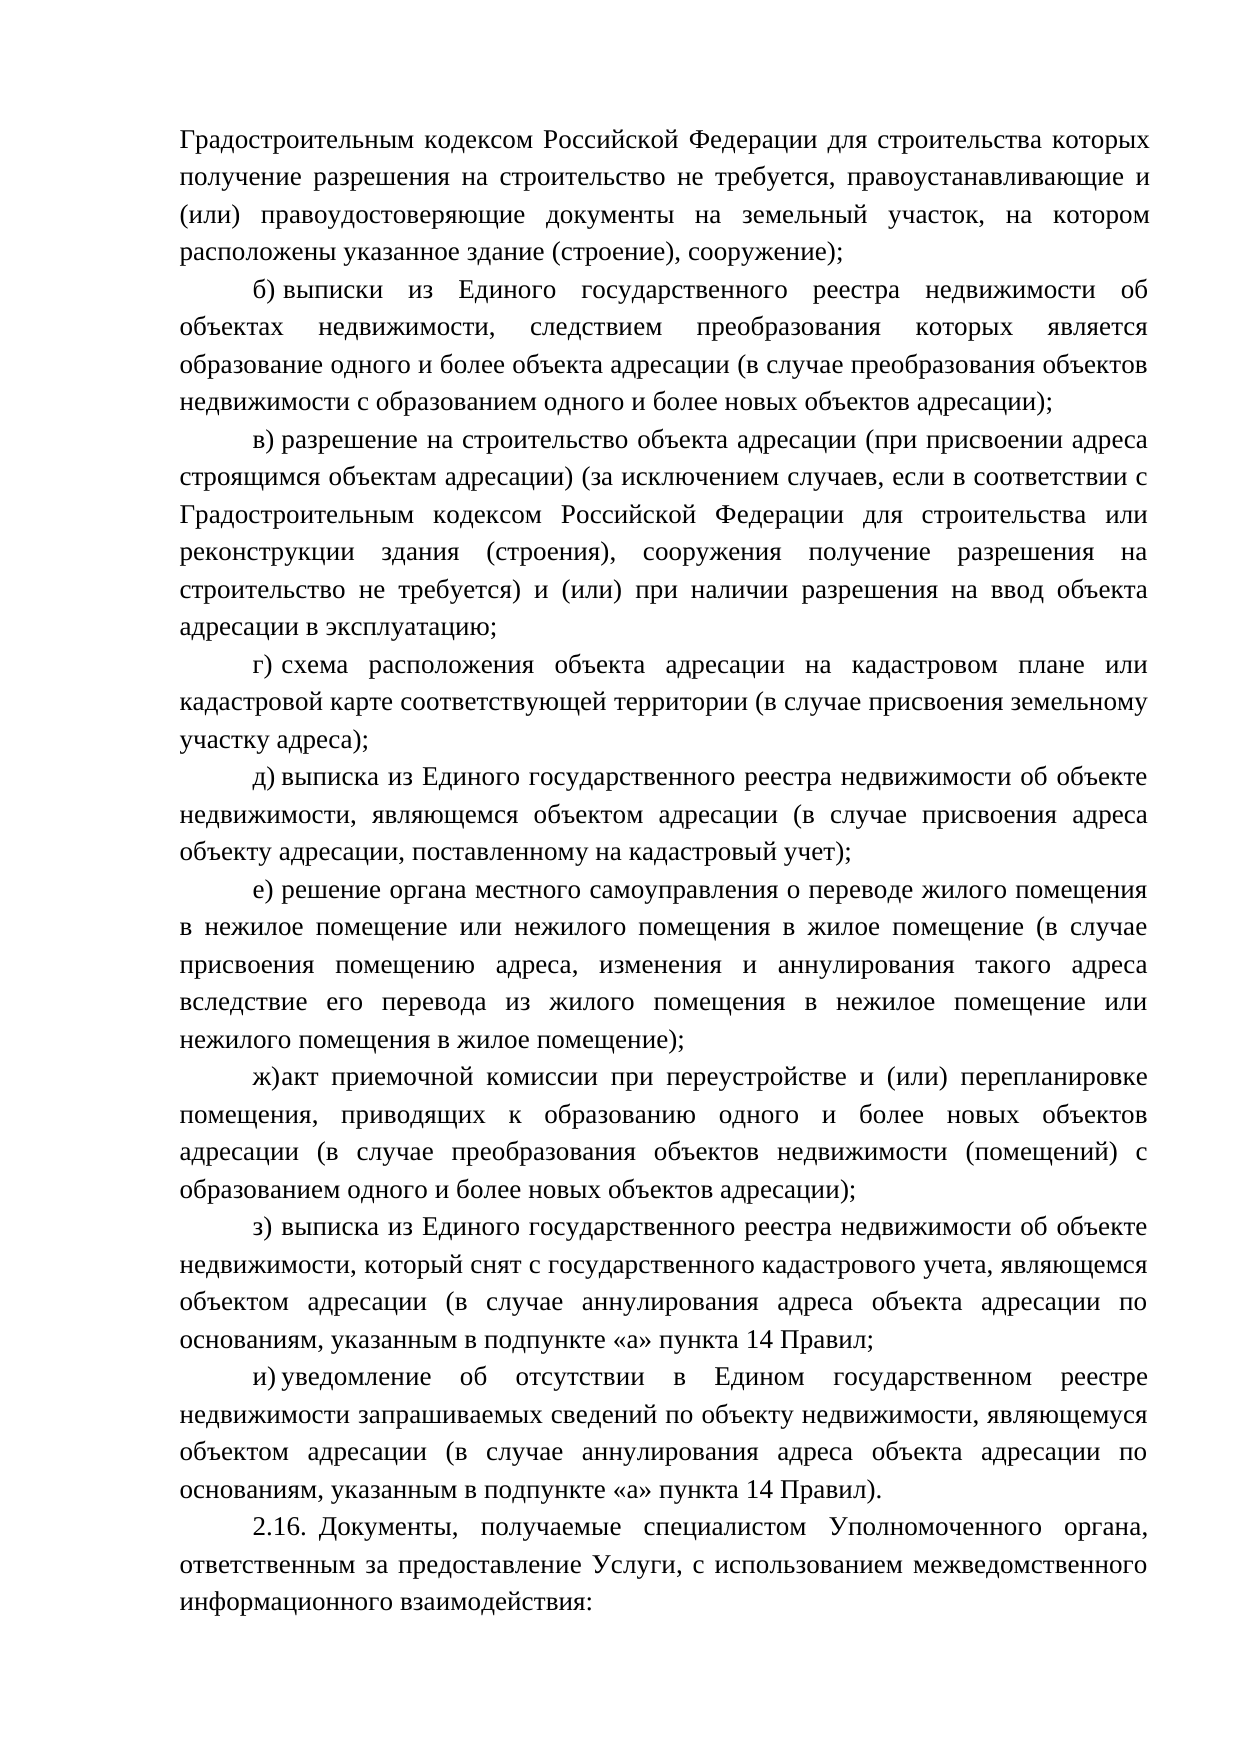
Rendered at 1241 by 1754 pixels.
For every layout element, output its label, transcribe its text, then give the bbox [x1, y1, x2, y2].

list Документы, получаемые специалистом Уполномоченного органа, ответственным за предоставление Услуги, с использованием межведомственного информационного взаимодействия: [179, 1506, 1149, 1618]
text г) схема расположения объекта адресации на кадастровом плане или кадастровой карте соответствующей территории (в случае присвоения земельному участку адреса); [179, 643, 1149, 756]
text б) выписки из Единого государственного реестра недвижимости об объектах недвижимости, следствием преобразования которых является образование одного и более объекта адресации (в случае преобразования объектов недвижимости с образованием одного и более новых объектов адресации); [179, 268, 1149, 418]
text д) выписка из Единого государственного реестра недвижимости об объекте недвижимости, являющемся объектом адресации (в случае присвоения адреса объекту адресации, поставленному на кадастровый учет); [179, 756, 1149, 868]
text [179, 118, 1152, 268]
text е) решение органа местного самоуправления о переводе жилого помещения в нежилое помещение или нежилого помещения в жилое помещение (в случае присвоения помещению адреса, изменения и аннулирования такого адреса вследствие его перевода из жилого помещения в нежилое помещение или нежилого помещения в жилое помещение); [179, 868, 1149, 1056]
text ж) акт приемочной комиссии при переустройстве и (или) перепланировке помещения, приводящих к образованию одного и более новых объектов адресации (в случае преобразования объектов недвижимости (помещений) с образованием одного и более новых объектов адресации); [179, 1056, 1149, 1206]
text з) выписка из Единого государственного реестра недвижимости об объекте недвижимости, который снят с государственного кадастрового учета, являющемся объектом адресации (в случае аннулирования адреса объекта адресации по основаниям, указанным в подпункте «а» пункта 14 Правил; [179, 1206, 1149, 1356]
text в) разрешение на строительство объекта адресации (при присвоении адреса строящимся объектам адресации) (за исключением случаев, если в соответствии с Градостроительным кодексом Российской Федерации для строительства или реконструкции здания (строения), сооружения получение разрешения на строительство не требуется) и (или) при наличии разрешения на ввод объекта адресации в эксплуатацию; [179, 418, 1149, 643]
text и) уведомление об отсутствии в Едином государственном реестре недвижимости запрашиваемых сведений по объекту недвижимости, являющемуся объектом адресации (в случае аннулирования адреса объекта адресации по основаниям, указанным в подпункте «а» пункта 14 Правил). [179, 1356, 1149, 1506]
